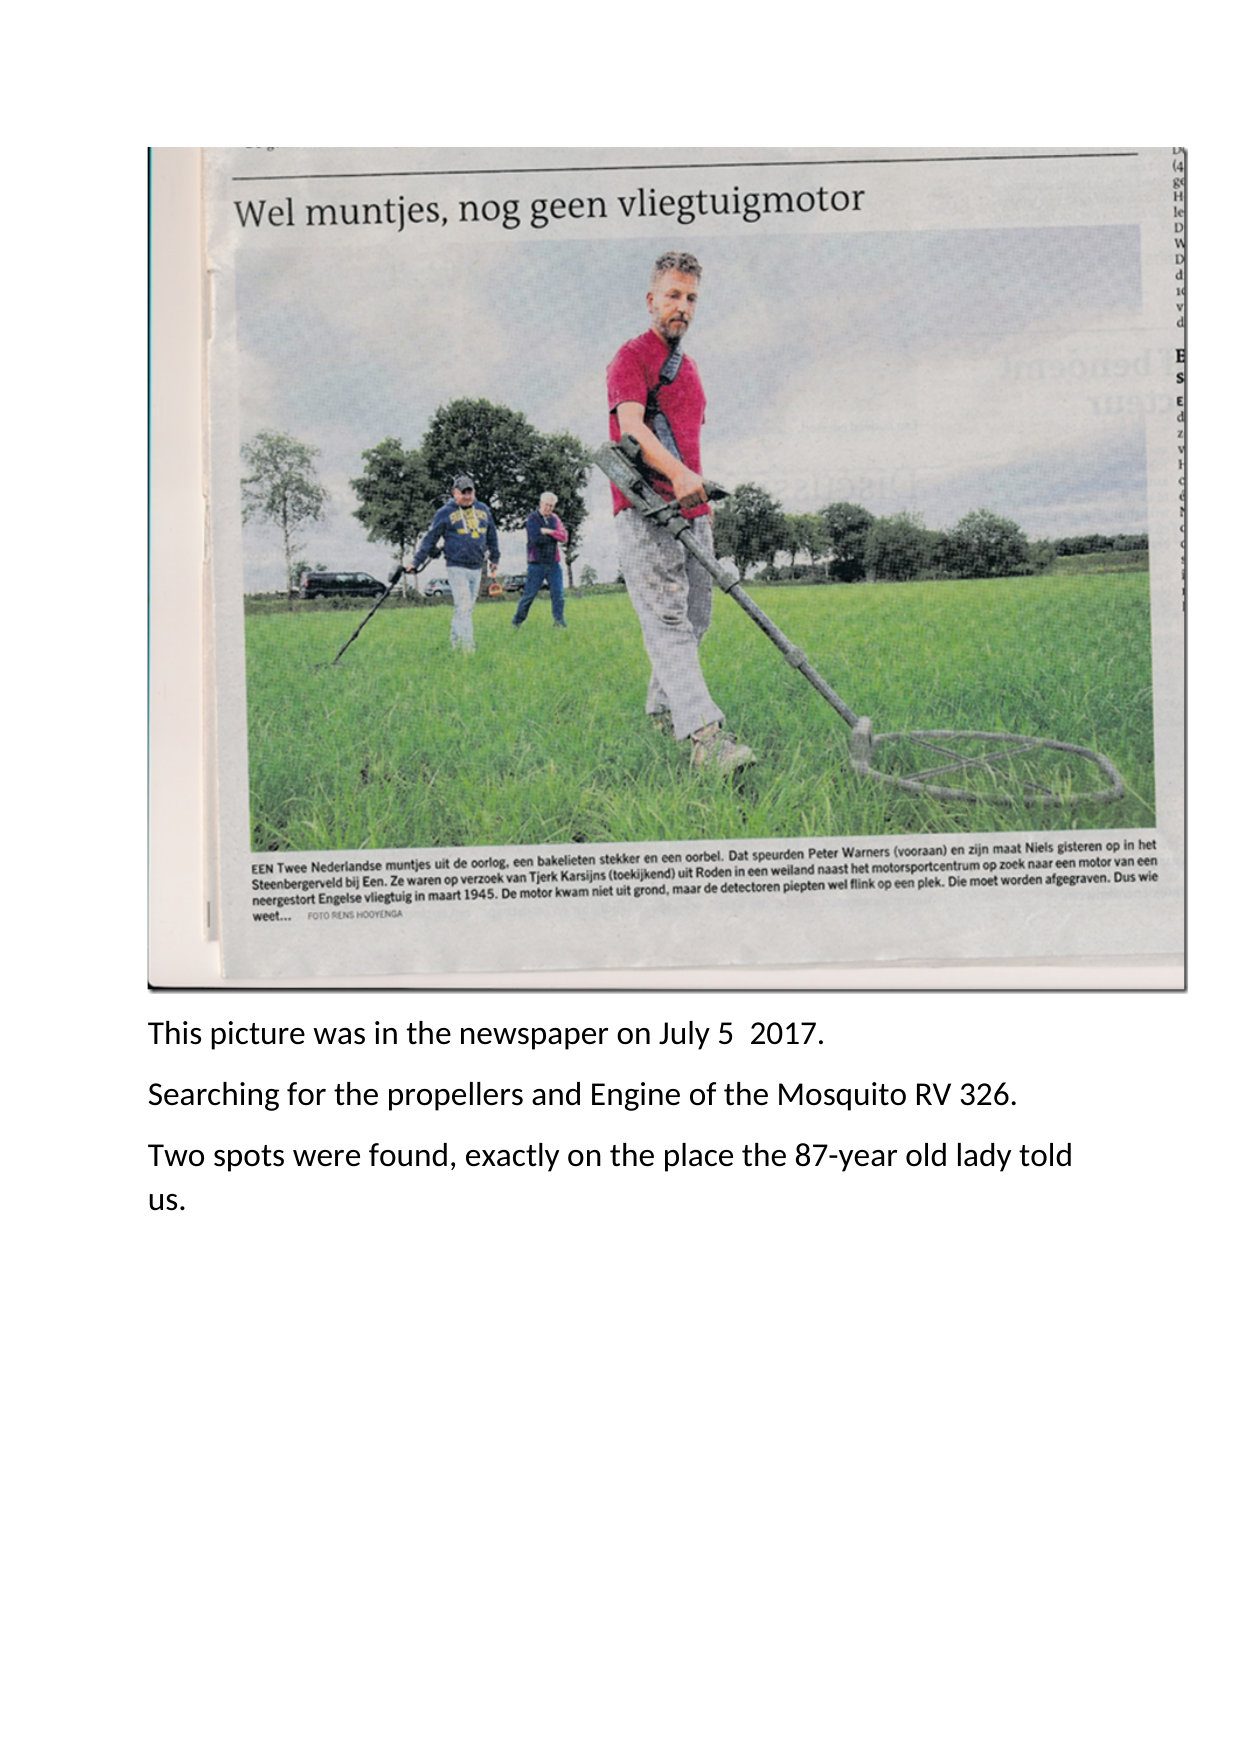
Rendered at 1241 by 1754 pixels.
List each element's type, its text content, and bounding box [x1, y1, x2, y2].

text Two spots were found, exactly on the place the 87-year old lady told us. [148, 1133, 1093, 1218]
text This picture was in the newspaper on July 5 2017. [148, 1012, 1093, 1053]
text Searching for the propellers and Engine of the Mosquito RV 326. [148, 1073, 1093, 1114]
picture [147, 147, 1189, 994]
